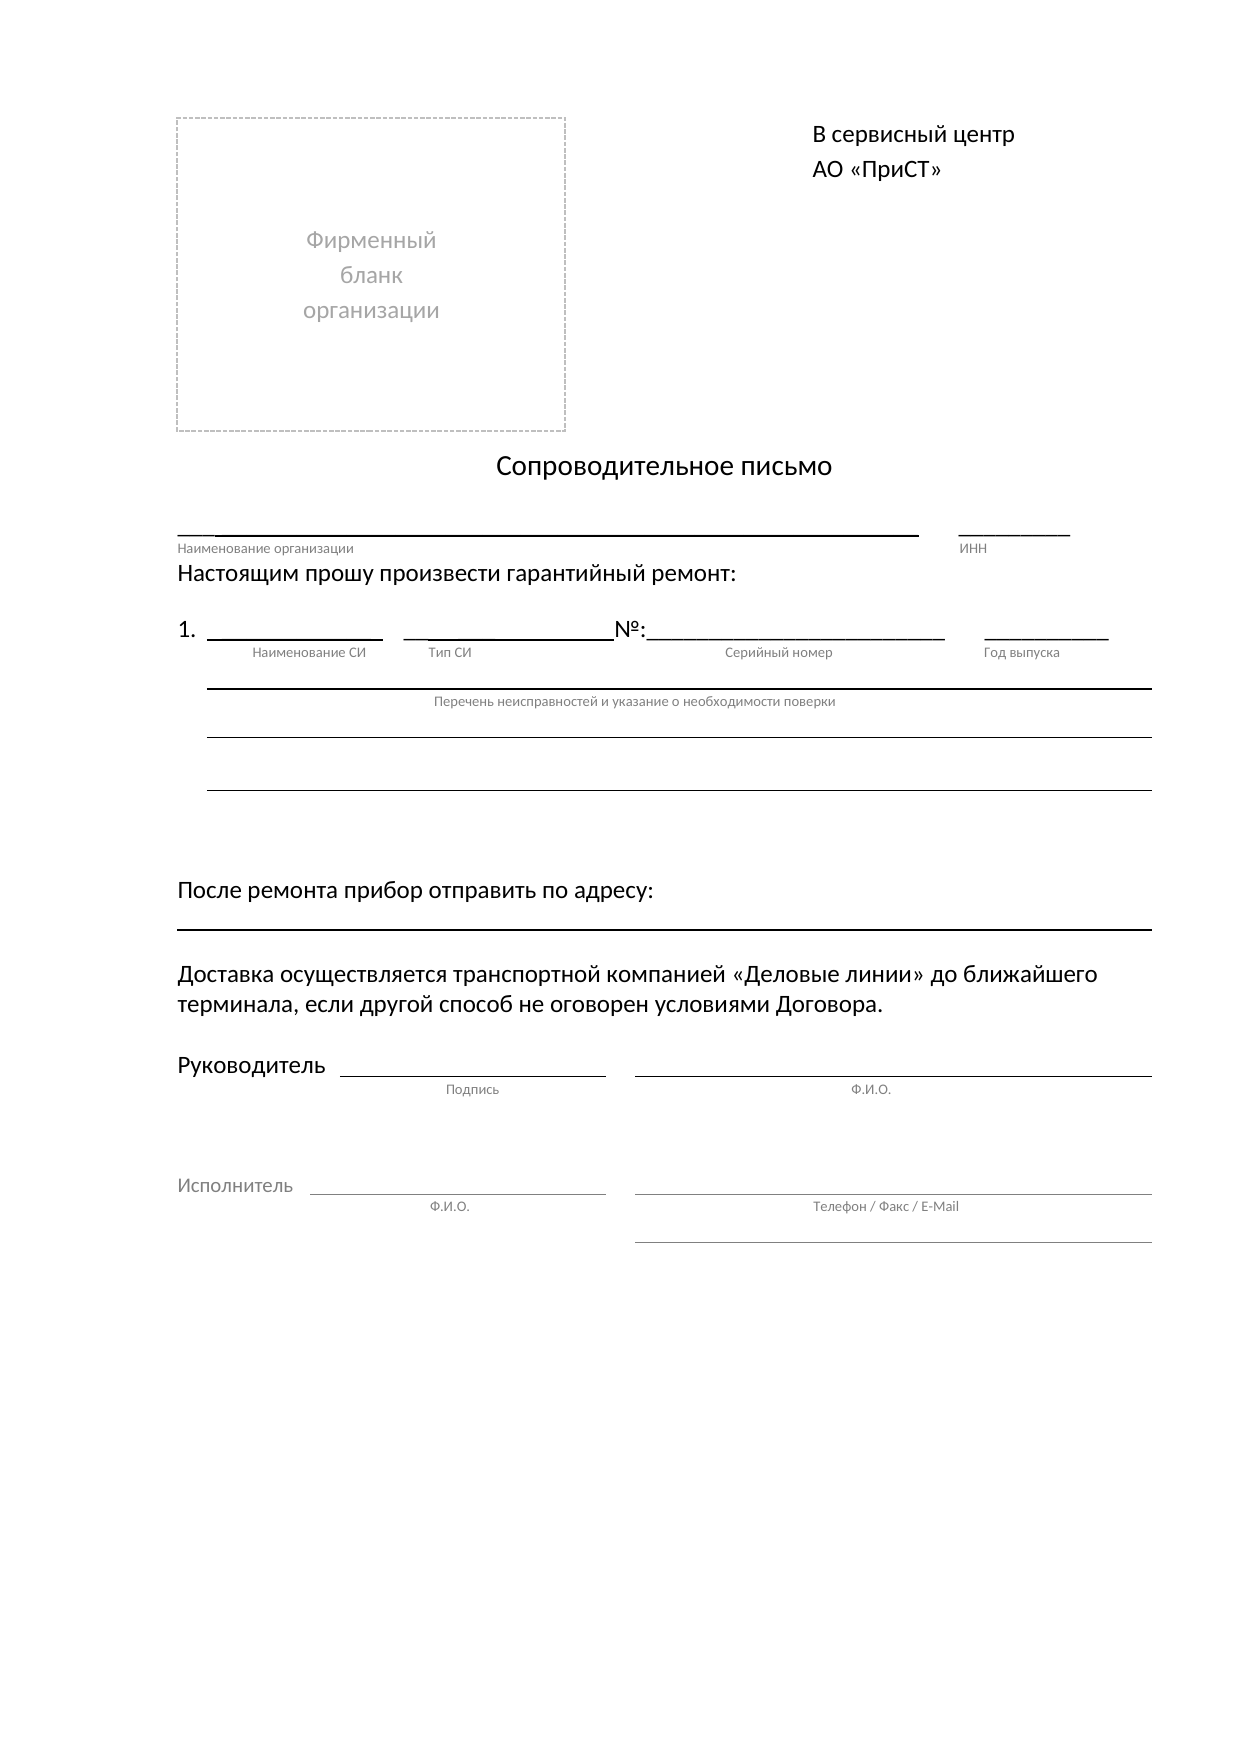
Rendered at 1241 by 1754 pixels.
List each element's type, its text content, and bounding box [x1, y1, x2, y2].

text Сопроводительное письмо [177, 447, 1152, 483]
text Доставка осуществляется транспортной компанией «Деловые линии» до ближайшего терминала, если другой способ не оговорен условиями Договора. [177, 958, 1152, 1019]
text Наименование СИ Тип СИ Серийный номер Год выпуска [252, 644, 1152, 662]
text ___ ________________________________________________________ _________ [177, 509, 1152, 539]
text Руководитель [177, 1049, 1152, 1080]
text После ремонта прибор отправить по адресу: [177, 874, 1152, 905]
text Подпись Ф.И.О. [177, 1080, 1152, 1098]
text 1. ____________ __ ___ №:________________________ __________ [177, 613, 1152, 644]
text Исполнитель [177, 1172, 1152, 1197]
text Наименование организации ИНН [177, 539, 1152, 557]
text Ф.И.О. Телефон / Факс / E-Mail [177, 1197, 1152, 1215]
text Настоящим прошу произвести гарантийный ремонт: [177, 557, 1152, 588]
text Перечень неисправностей и указание о необходимости поверки [207, 692, 1152, 710]
text В сервисный центр АО «ПриСТ» [812, 118, 1152, 184]
